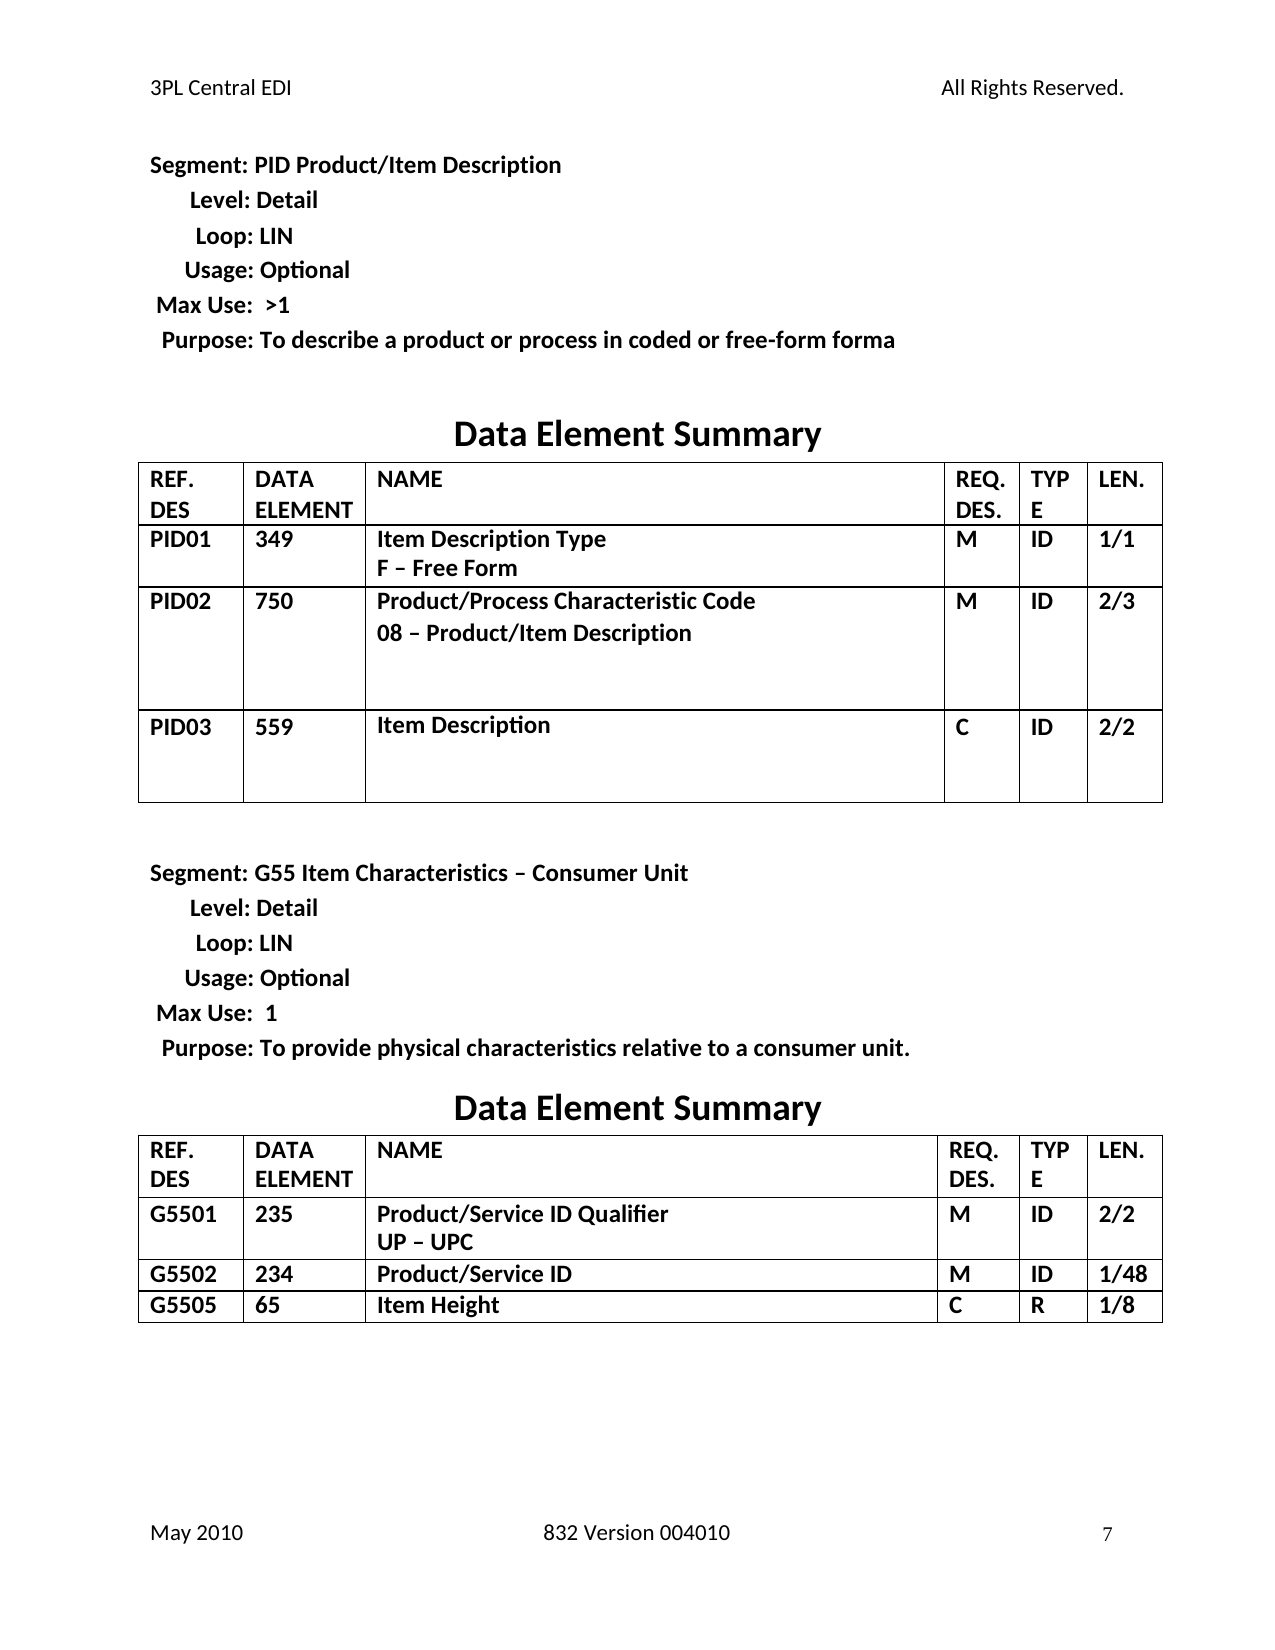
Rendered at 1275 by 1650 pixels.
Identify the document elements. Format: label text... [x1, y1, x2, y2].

table_cell PID03 [139, 711, 243, 802]
table_cell ID [1020, 588, 1087, 709]
table_header DATA ELEMENT [244, 1136, 365, 1197]
table_cell 65 [244, 1292, 365, 1322]
table_cell M [945, 588, 1019, 709]
text Segment: G55 Item Characteristics – Consumer Unit [150, 857, 1175, 888]
text Data Element Summary [454, 1084, 1175, 1129]
table_cell Item Description [366, 711, 944, 802]
text Purpose: To provide physical characteristics relative to a consumer unit. [162, 1032, 1175, 1063]
text Data Element Summary [454, 411, 1175, 455]
table_cell Product/Service ID Qualifier UP – UPC [366, 1198, 937, 1259]
table_cell G5502 [139, 1260, 243, 1290]
table_cell C [938, 1292, 1019, 1322]
table_header TYP E [1020, 1136, 1087, 1197]
table_cell 349 [244, 526, 365, 586]
table_cell 2/2 [1088, 711, 1162, 802]
text Level: Detail [190, 185, 1175, 215]
table_cell G5505 [139, 1292, 243, 1322]
table_header DATA ELEMENT [244, 463, 365, 524]
table_header REF. DES [139, 463, 243, 524]
text Loop: LIN Usage: Optional [184, 928, 355, 993]
text Loop: LIN Usage: Optional [184, 220, 355, 285]
table_cell ID [1020, 1260, 1087, 1290]
table_cell 750 [244, 588, 365, 709]
table_header TYP E [1020, 463, 1087, 524]
table_cell 235 [244, 1198, 365, 1259]
table_cell 2/3 [1088, 588, 1162, 709]
table_cell Item Description Type F – Free Form [366, 526, 944, 586]
table_cell M [938, 1198, 1019, 1259]
table_header REQ. DES. [945, 463, 1019, 524]
table_cell ID [1020, 526, 1087, 586]
table_cell M [938, 1260, 1019, 1290]
table_cell 559 [244, 711, 365, 802]
table_cell Product/Service ID [366, 1260, 937, 1290]
text Level: Detail [190, 893, 1175, 923]
table_cell 234 [244, 1260, 365, 1290]
table_cell 1/48 [1088, 1260, 1162, 1290]
table_cell C [945, 711, 1019, 802]
table_header NAME [366, 463, 944, 524]
text Max Use: >1 [156, 290, 1175, 320]
table_header REF. DES [139, 1136, 243, 1197]
table_cell PID02 [139, 588, 243, 709]
table_cell 1/1 [1088, 526, 1162, 586]
table_cell ID [1020, 711, 1087, 802]
table_header LEN. [1088, 1136, 1162, 1197]
table_cell Product/Process Characteristic Code 08 – Product/Item Description [366, 588, 944, 709]
table_header REQ. DES. [938, 1136, 1019, 1197]
text Segment: PID Product/Item Description [150, 150, 1175, 180]
table_cell G5501 [139, 1198, 243, 1259]
table_cell 2/2 [1088, 1198, 1162, 1259]
table_cell Item Height [366, 1292, 937, 1322]
table_cell PID01 [139, 526, 243, 586]
text Purpose: To describe a product or process in coded or free-form forma [162, 325, 1175, 355]
table_cell M [945, 526, 1019, 586]
table_cell R [1020, 1292, 1087, 1322]
table_cell ID [1020, 1198, 1087, 1259]
table_header NAME [366, 1136, 937, 1197]
table_cell 1/8 [1088, 1292, 1162, 1322]
table_header LEN. [1088, 463, 1162, 524]
text Max Use: 1 [156, 997, 1175, 1028]
